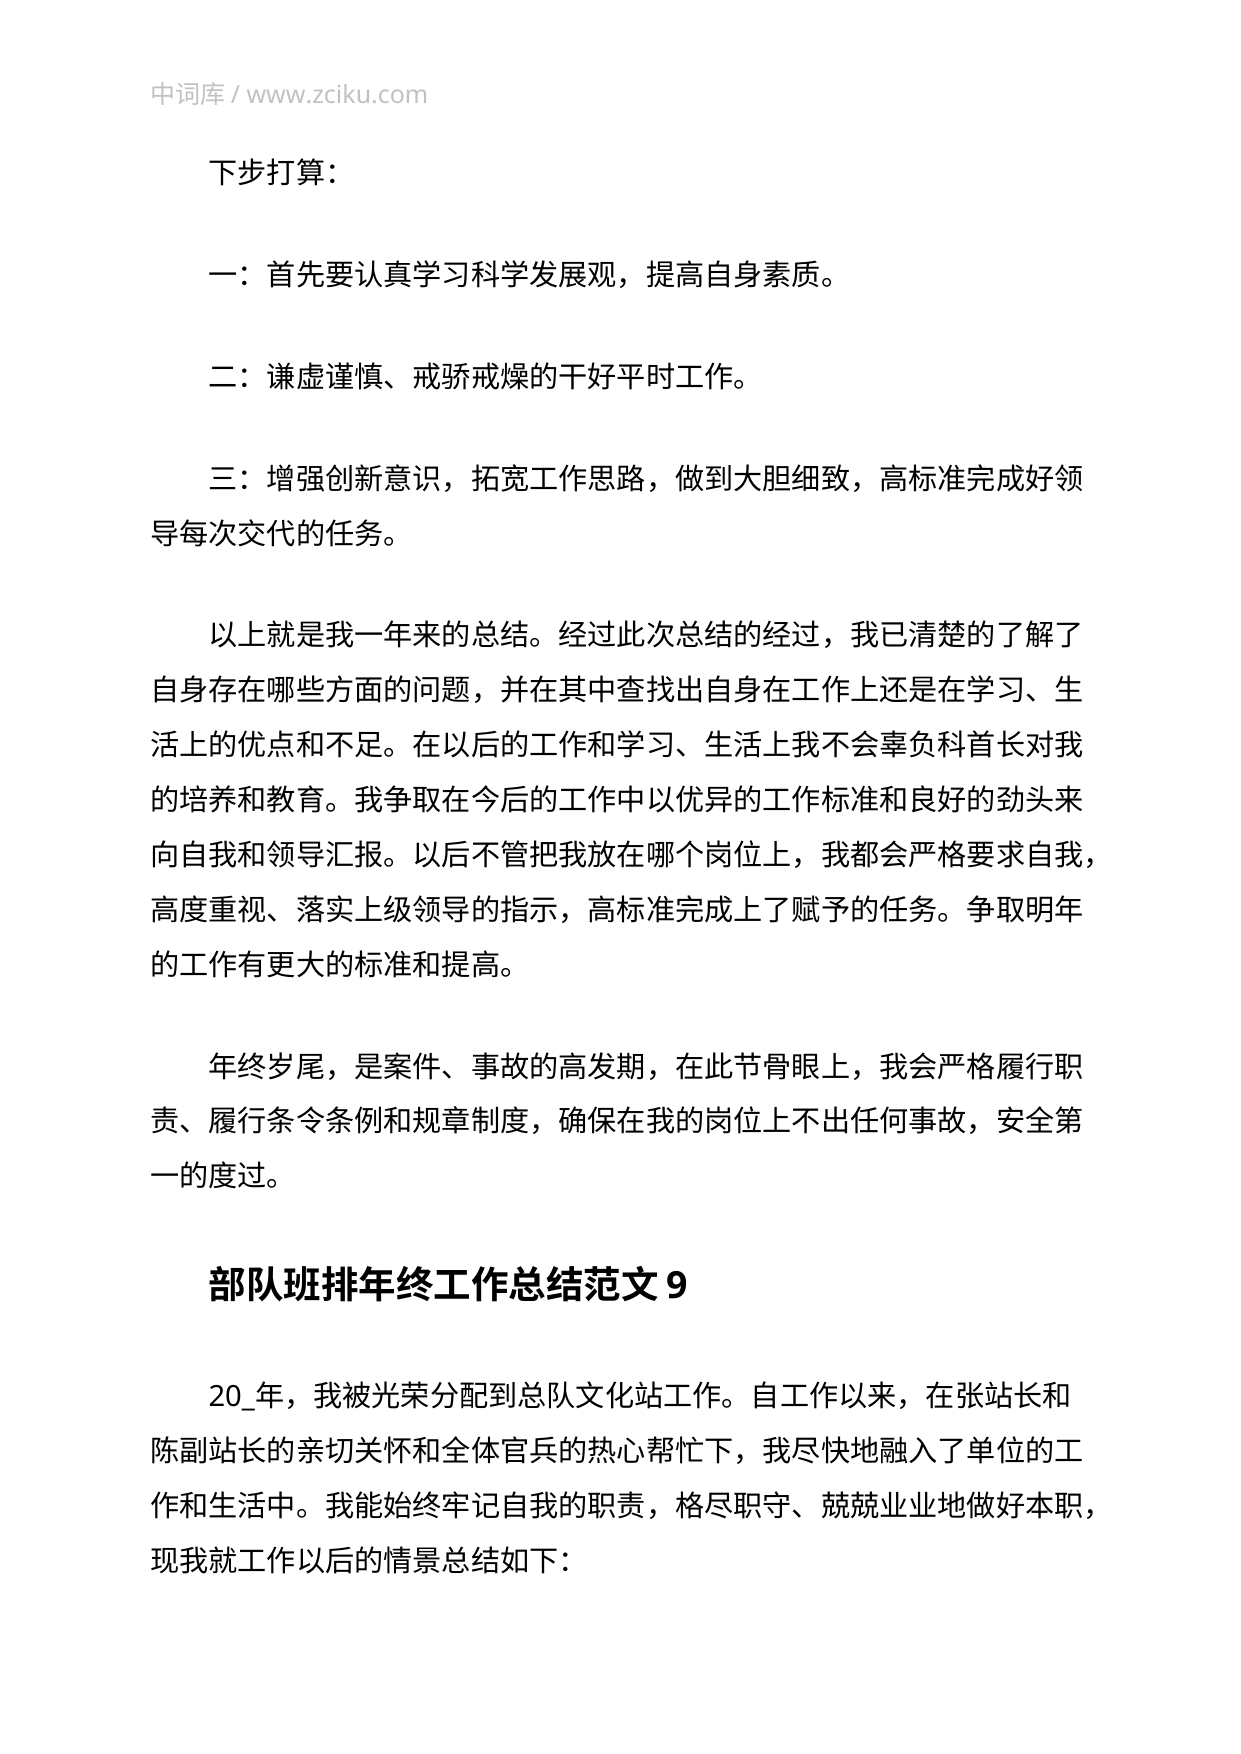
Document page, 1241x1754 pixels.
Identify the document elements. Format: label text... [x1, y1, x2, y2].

text 部队班排年终工作总结范文9 [150, 1255, 1090, 1309]
text 年终岁尾，是案件、事故的高发期，在此节骨眼上，我会严格履行职责、履行条令条例和规章制度，确保在我的岗位上不出任何事故，安全第一的度过。 [150, 1043, 1090, 1195]
text 二：谦虚谨慎、戒骄戒燥的干好平时工作。 [150, 353, 1090, 396]
text 20_年，我被光荣分配到总队文化站工作。自工作以来，在张站长和陈副站长的亲切关怀和全体官兵的热心帮忙下，我尽快地融入了单位的工作和生活中。我能始终牢记自我的职责，格尽职守、兢兢业业地做好本职，现我就工作以后的情景总结如下： [150, 1372, 1090, 1579]
text 三：增强创新意识，拓宽工作思路，做到大胆细致，高标准完成好领导每次交代的任务。 [150, 455, 1090, 552]
text 下步打算： [150, 150, 1090, 192]
text 以上就是我一年来的总结。经过此次总结的经过，我已清楚的了解了自身存在哪些方面的问题，并在其中查找出自身在工作上还是在学习、生活上的优点和不足。在以后的工作和学习、生活上我不会辜负科首长对我的培养和教育。我争取在今后的工作中以优异的工作标准和良好的劲头来向自我和领导汇报。以后不管把我放在哪个岗位上，我都会严格要求自我，高度重视、落实上级领导的指示，高标准完成上了赋予的任务。争取明年的工作有更大的标准和提高。 [150, 612, 1090, 984]
text 一：首先要认真学习科学发展观，提高自身素质。 [150, 252, 1090, 294]
